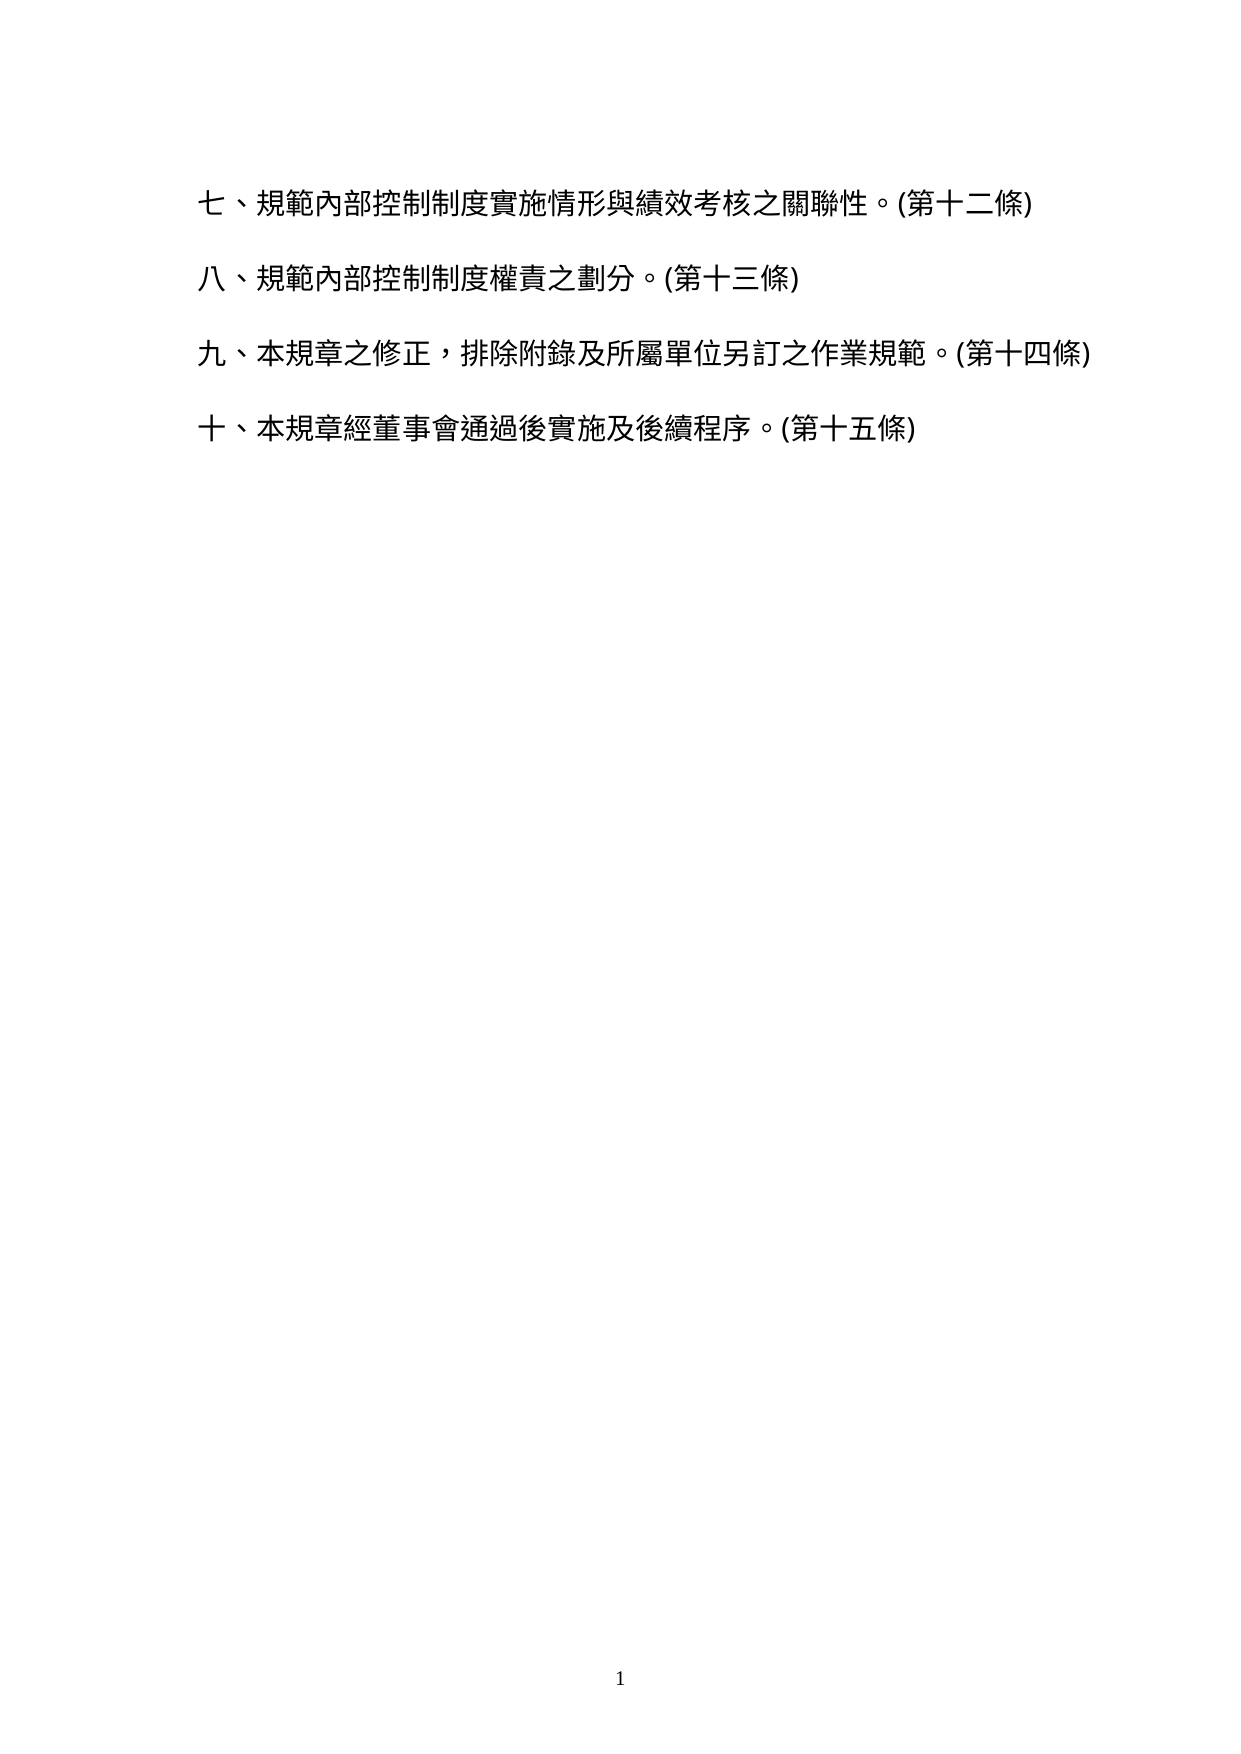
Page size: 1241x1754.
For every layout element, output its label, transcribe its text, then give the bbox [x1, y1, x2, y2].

text 七、規範內部控制制度實施情形與績效考核之關聯性。(第十二條) [198, 164, 1092, 239]
text 十、本規章經董事會通過後實施及後續程序。(第十五條) [198, 389, 1092, 464]
text 八、規範內部控制制度權責之劃分。(第十三條) [198, 239, 1092, 314]
text 九、本規章之修正，排除附錄及所屬單位另訂之作業規範。(第十四條) [198, 314, 1092, 389]
